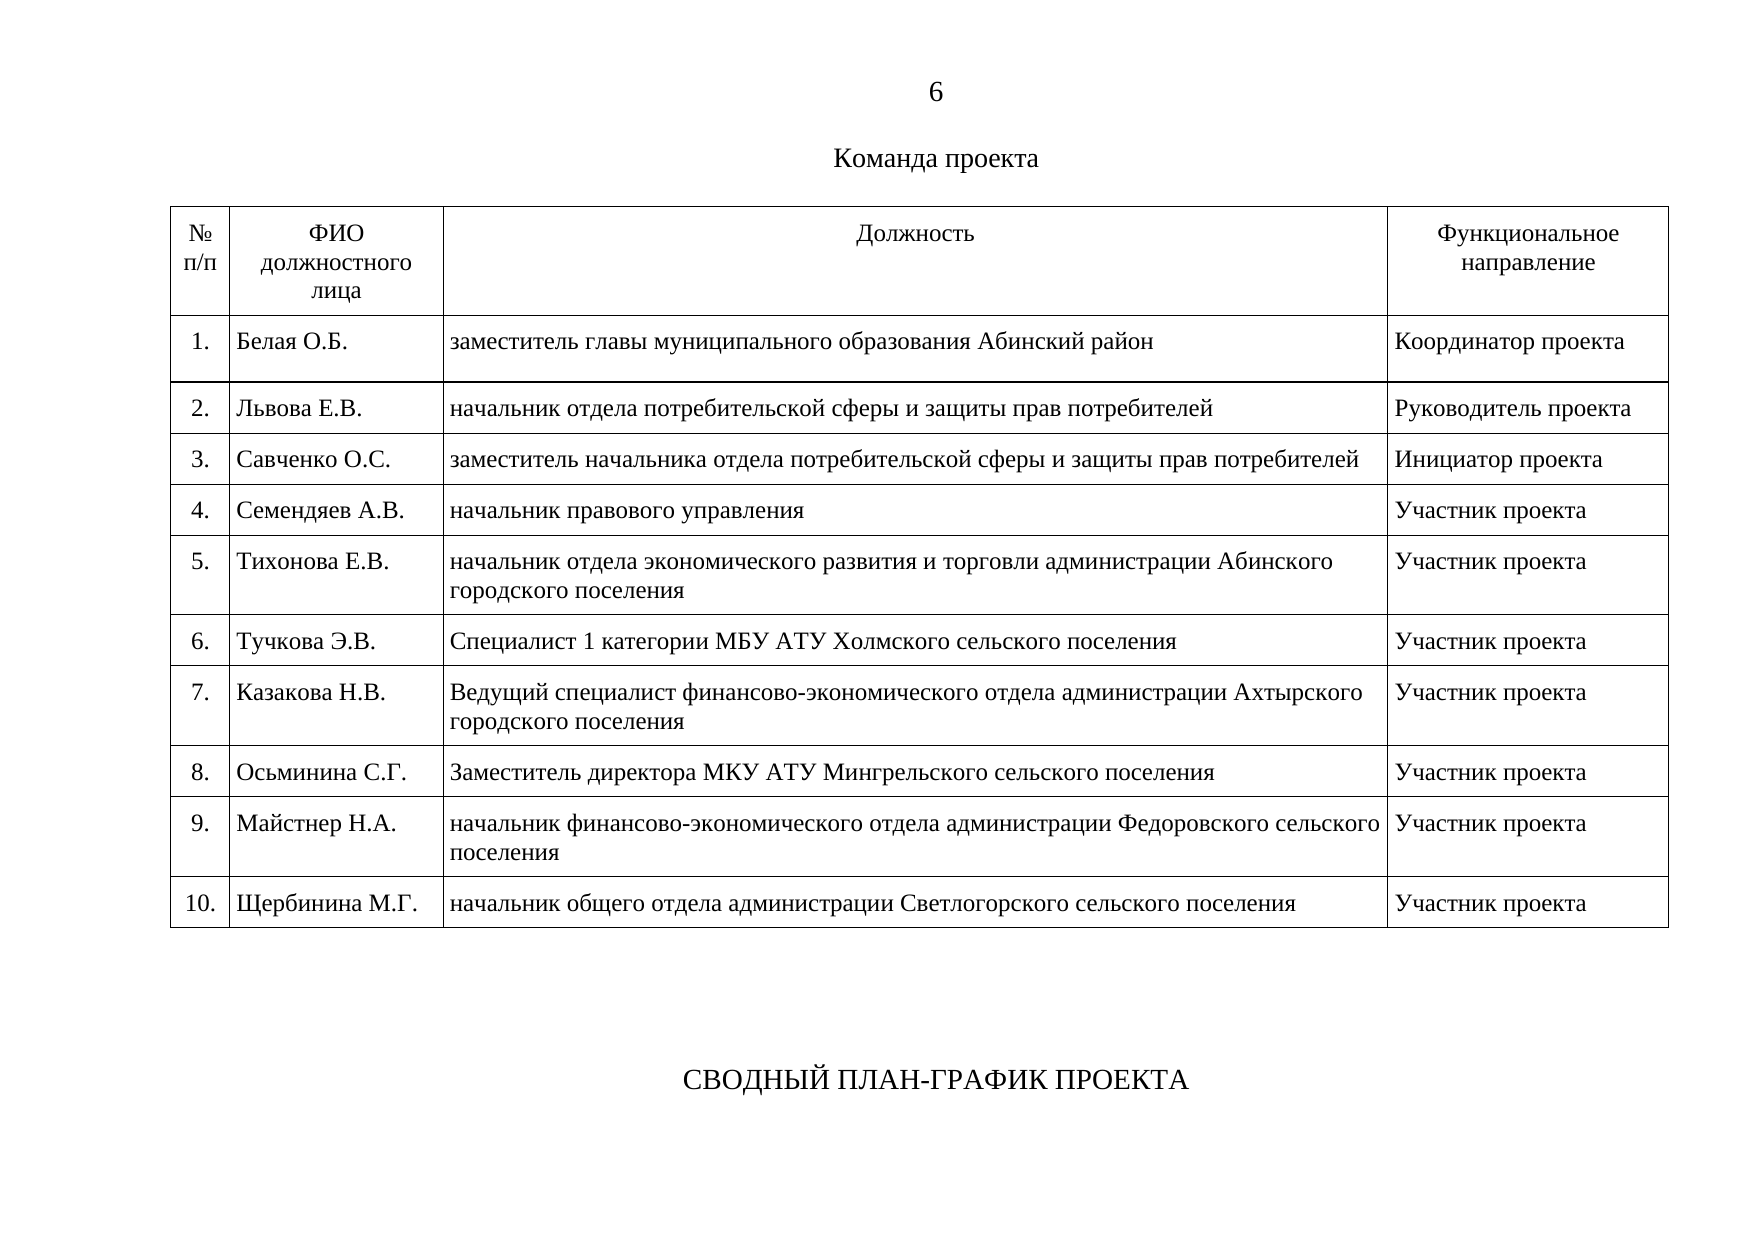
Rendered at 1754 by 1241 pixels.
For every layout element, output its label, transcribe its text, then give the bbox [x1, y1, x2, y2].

table_cell Участник проекта [1388, 666, 1668, 745]
table_cell Майстнер Н.А. [230, 797, 443, 876]
table_cell 7. [171, 666, 229, 745]
table_cell Львова Е.В. [230, 383, 443, 432]
table_cell заместитель главы муниципального образования Абинский район [444, 316, 1387, 381]
table_cell Савченко О.С. [230, 434, 443, 483]
table_cell 9. [171, 797, 229, 876]
table_cell Координатор проекта [1388, 316, 1668, 381]
table_cell начальник правового управления [444, 485, 1387, 534]
table_cell Заместитель директора МКУ АТУ Мингрельского сельского поселения [444, 746, 1387, 796]
table_cell Участник проекта [1388, 536, 1668, 614]
table_cell Тучкова Э.В. [230, 615, 443, 665]
table_cell 6. [171, 615, 229, 665]
table_header ФИО должностного лица [230, 207, 443, 315]
table_cell Инициатор проекта [1388, 434, 1668, 483]
table_cell 2. [171, 383, 229, 432]
text Команда проекта [177, 141, 1695, 174]
table_cell 10. [171, 877, 229, 927]
table_cell Участник проекта [1388, 615, 1668, 665]
table_cell Щербинина М.Г. [230, 877, 443, 927]
table_cell 8. [171, 746, 229, 796]
table_cell 3. [171, 434, 229, 483]
table_cell Семендяев А.В. [230, 485, 443, 534]
table_cell Ведущий специалист финансово-экономического отдела администрации Ахтырского городского поселения [444, 666, 1387, 745]
table_header Функциональное направление [1388, 207, 1668, 315]
table_cell Специалист 1 категории МБУ АТУ Холмского сельского поселения [444, 615, 1387, 665]
table_cell Участник проекта [1388, 877, 1668, 927]
table_cell Осьминина С.Г. [230, 746, 443, 796]
table_cell 5. [171, 536, 229, 614]
table_cell Участник проекта [1388, 485, 1668, 534]
table_cell Тихонова Е.В. [230, 536, 443, 614]
table_cell начальник отдела потребительской сферы и защиты прав потребителей [444, 383, 1387, 432]
table_cell Казакова Н.В. [230, 666, 443, 745]
table_cell Руководитель проекта [1388, 383, 1668, 432]
table_header № п/п [171, 207, 229, 315]
table_header Должность [444, 207, 1387, 315]
text СВОДНЫЙ ПЛАН-ГРАФИК ПРОЕКТА [177, 1062, 1695, 1096]
table_cell 4. [171, 485, 229, 534]
table_cell начальник общего отдела администрации Светлогорского сельского поселения [444, 877, 1387, 927]
table_cell Участник проекта [1388, 797, 1668, 876]
table_cell начальник финансово-экономического отдела администрации Федоровского сельского поселения [444, 797, 1387, 876]
table_cell Белая О.Б. [230, 316, 443, 381]
table_cell заместитель начальника отдела потребительской сферы и защиты прав потребителей [444, 434, 1387, 483]
table_cell 1. [171, 316, 229, 381]
table_cell Участник проекта [1388, 746, 1668, 796]
table_cell начальник отдела экономического развития и торговли администрации Абинского городского поселения [444, 536, 1387, 614]
